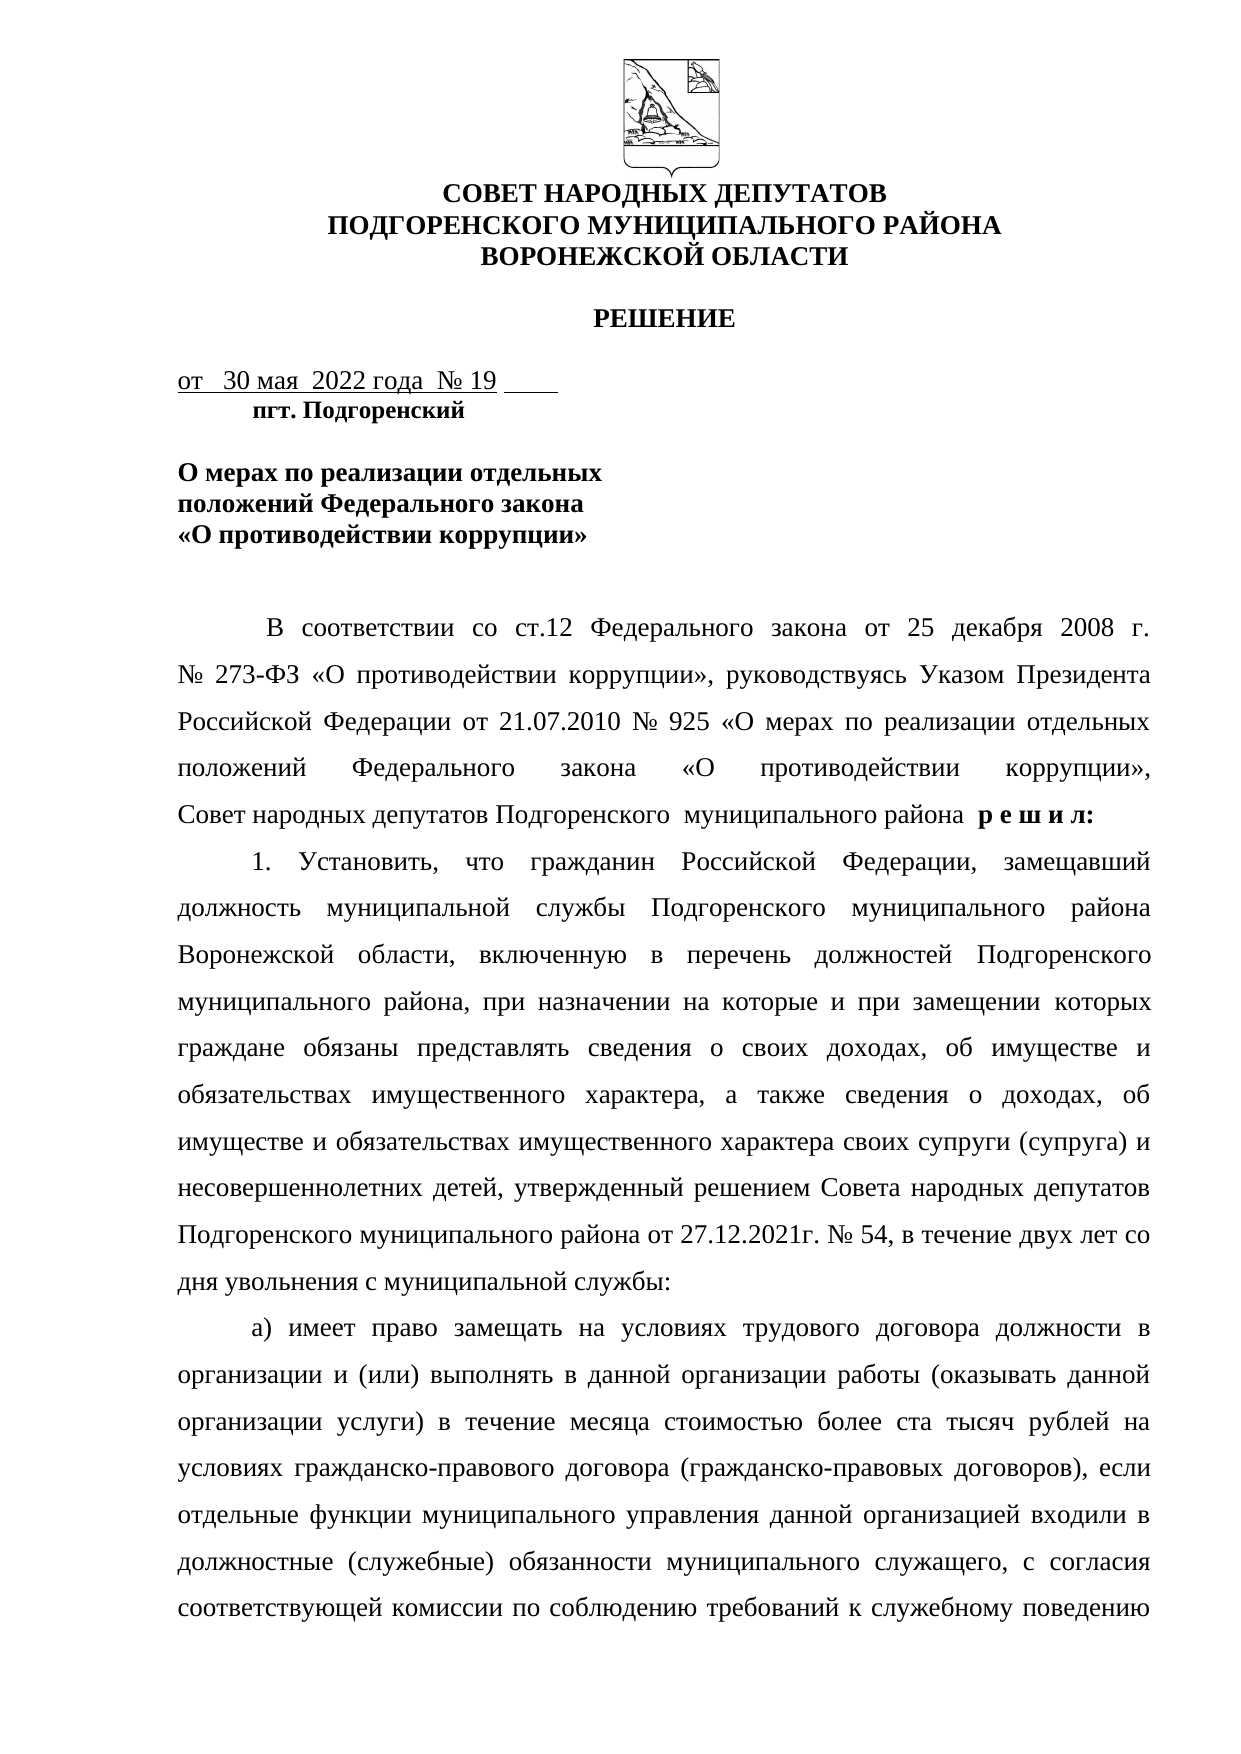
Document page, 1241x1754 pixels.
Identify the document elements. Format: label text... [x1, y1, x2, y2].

text СОВЕТ НАРОДНЫХ ДЕПУТАТОВ [177, 178, 1152, 209]
text ПОДГОРЕНСКОГО МУНИЦИПАЛЬНОГО РАЙОНА [177, 209, 1152, 240]
text пгт. Подгоренский [177, 396, 679, 424]
text «О противодействии коррупции» [177, 518, 1152, 549]
text В соответствии со ст.12 Федерального закона от 25 декабря 2008 г. № 273-ФЗ «О противодействии коррупции», руководствуясь Указом Президента Российской Федерации от 21.07.2010 № 925 «О мерах по реализации отдельных положений Федерального закона «О противодействии коррупции», Совет народных депутатов Подгоренского муниципального района р е ш и л: [177, 612, 1152, 829]
picture [623, 59, 720, 178]
text от 30 мая 2022 года № 19 [177, 364, 679, 396]
text РЕШЕНИЕ [177, 302, 1152, 333]
text положений Федерального закона [177, 487, 1152, 518]
text О мерах по реализации отдельных [177, 456, 1152, 487]
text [177, 1312, 1152, 1623]
text ВОРОНЕЖСКОЙ ОБЛАСТИ [177, 240, 1152, 271]
text 1. Установить, что гражданин Российской Федерации, замещавший должность муниципальной службы Подгоренского муниципального района Воронежской области, включенную в перечень должностей Подгоренского муниципального района, при назначении на которые и при замещении которых граждане обязаны представлять сведения о своих доходах, об имуществе и обязательствах имущественного характера, а также сведения о доходах, об имуществе и обязательствах имущественного характера своих супруги (супруга) и несовершеннолетних детей, утвержденный решением Совета народных депутатов Подгоренского муниципального района от 27.12.2021г. № 54, в течение двух лет со дня увольнения с муниципальной службы: [177, 845, 1152, 1296]
